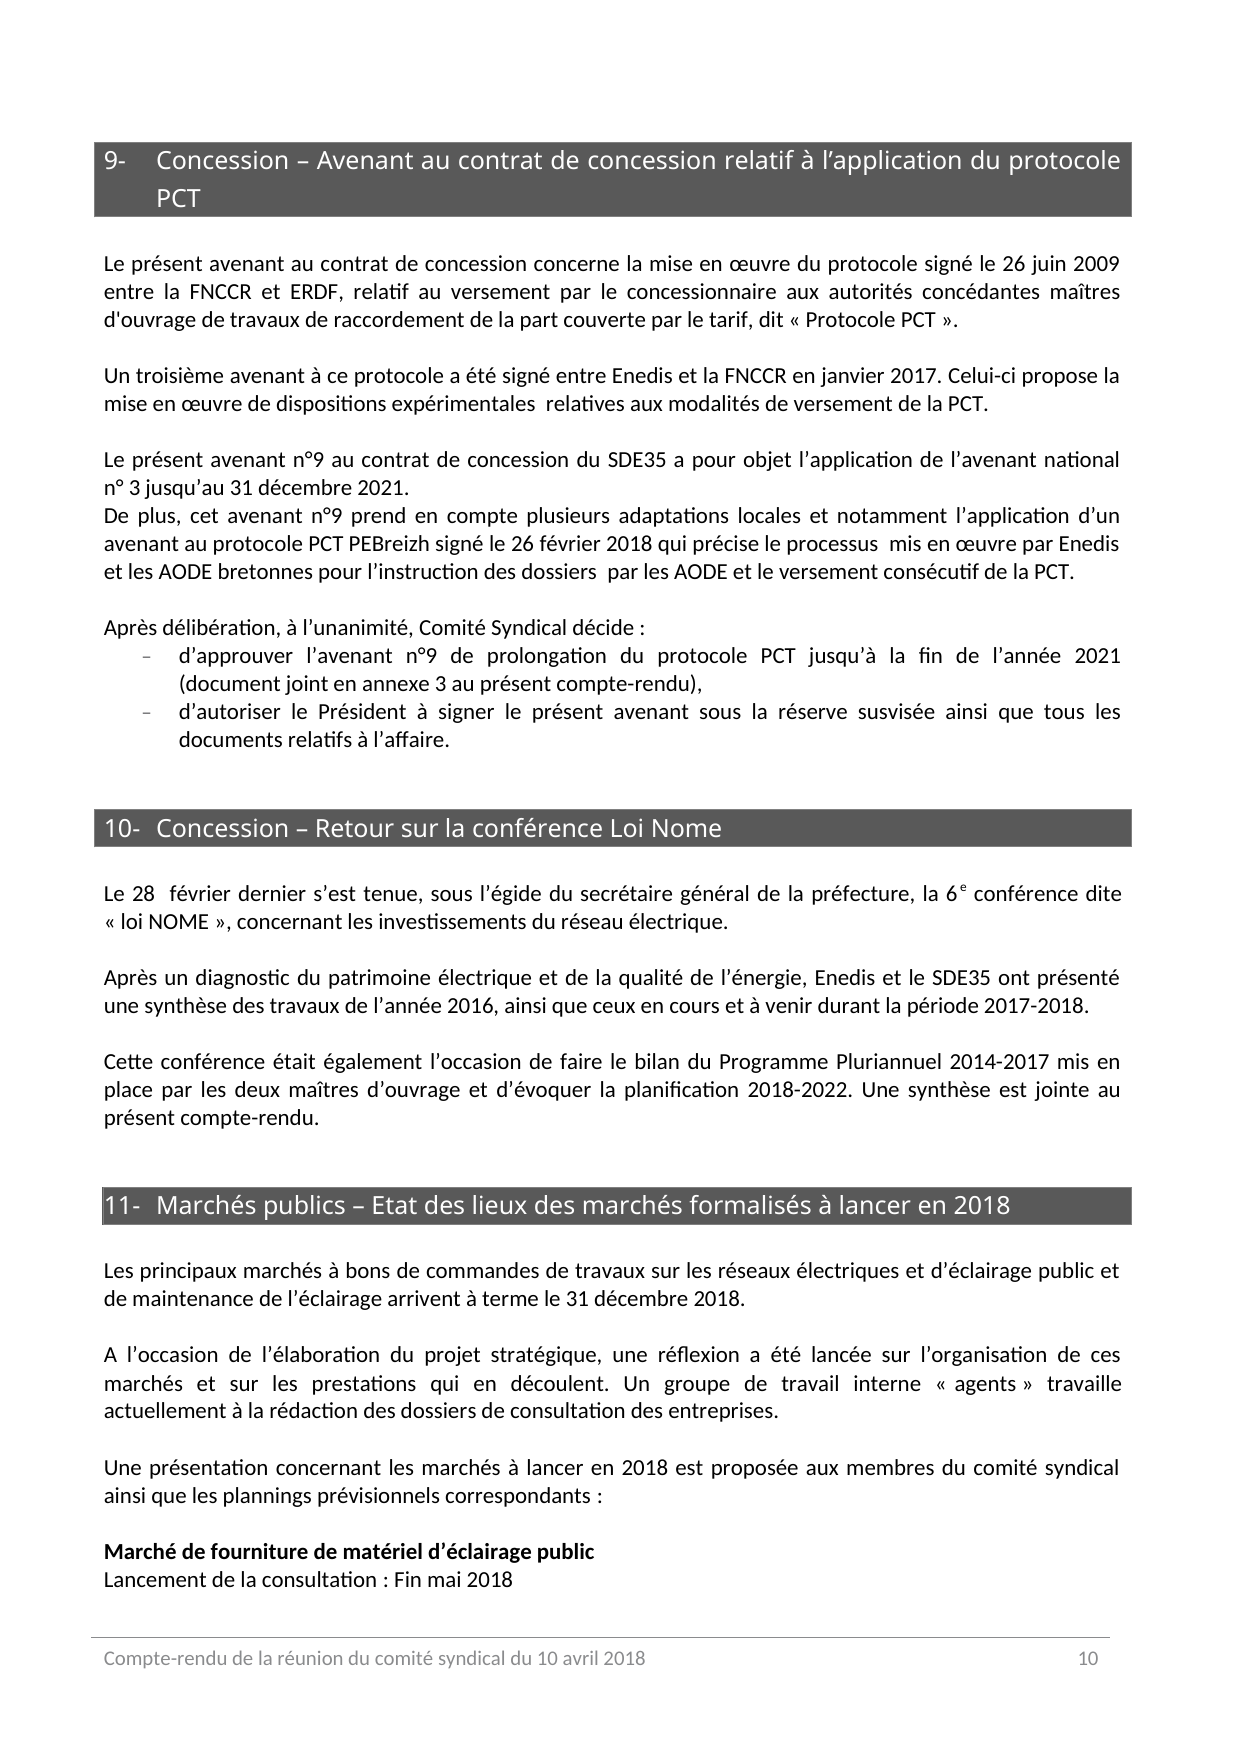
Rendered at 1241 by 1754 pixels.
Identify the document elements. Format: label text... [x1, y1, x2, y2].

text De plus, cet avenant n°9 prend en compte plusieurs adaptations locales et notamment l’application d’un avenant au protocole PCT PEBreizh signé le 26 février 2018 qui précise le processus mis en œuvre par Enedis et les AODE bretonnes pour l’instruction des dossiers par les AODE et le versement consécutif de la PCT. [103, 501, 1122, 585]
list Marchés publics – Etat des lieux des marchés formalisés à lancer en 2018 [104, 1188, 1131, 1224]
list Concession – Avenant au contrat de concession relatif à l’application du protocole PCT [95, 143, 1131, 216]
text A l’occasion de l’élaboration du projet stratégique, une réflexion a été lancée sur l’organisation de ces marchés et sur les prestations qui en découlent. Un groupe de travail interne « agents » travaille actuellement à la rédaction des dossiers de consultation des entreprises. [103, 1341, 1122, 1425]
text Une présentation concernant les marchés à lancer en 2018 est proposée aux membres du comité syndical ainsi que les plannings prévisionnels correspondants : [103, 1453, 1122, 1509]
list d’approuver l’avenant n°9 de prolongation du protocole PCT jusqu’à la fin de l’année 2021 (document joint en annexe 3 au présent compte-rendu), [141, 641, 1122, 697]
text Le présent avenant n°9 au contrat de concession du SDE35 a pour objet l’application de l’avenant national n° 3 jusqu’au 31 décembre 2021. [103, 445, 1122, 501]
text Les principaux marchés à bons de commandes de travaux sur les réseaux électriques et d’éclairage public et de maintenance de l’éclairage arrivent à terme le 31 décembre 2018. [103, 1257, 1122, 1313]
text Le présent avenant au contrat de concession concerne la mise en œuvre du protocole signé le 26 juin 2009 entre la FNCCR et ERDF, relatif au versement par le concessionnaire aux autorités concédantes maîtres d'ouvrage de travaux de raccordement de la part couverte par le tarif, dit « Protocole PCT ». [103, 249, 1122, 333]
text Un troisième avenant à ce protocole a été signé entre Enedis et la FNCCR en janvier 2017. Celui-ci propose la mise en œuvre de dispositions expérimentales relatives aux modalités de versement de la PCT. [103, 361, 1122, 417]
text Lancement de la consultation : Fin mai 2018 [103, 1565, 1122, 1593]
list Concession – Retour sur la conférence Loi Nome [95, 810, 1131, 846]
text Le 28 février dernier s’est tenue, sous l’égide du secrétaire général de la préfecture, la 6e conférence dite « loi NOME », concernant les investissements du réseau électrique. [103, 879, 1122, 935]
text Après un diagnostic du patrimoine électrique et de la qualité de l’énergie, Enedis et le SDE35 ont présenté une synthèse des travaux de l’année 2016, ainsi que ceux en cours et à venir durant la période 2017-2018. [103, 963, 1122, 1019]
text Marché de fourniture de matériel d’éclairage public [103, 1537, 1122, 1565]
list d’autoriser le Président à signer le présent avenant sous la réserve susvisée ainsi que tous les documents relatifs à l’affaire. [141, 697, 1122, 753]
text Après délibération, à l’unanimité, Comité Syndical décide : [103, 613, 1122, 641]
text Cette conférence était également l’occasion de faire le bilan du Programme Pluriannuel 2014-2017 mis en place par les deux maîtres d’ouvrage et d’évoquer la planification 2018-2022. Une synthèse est jointe au présent compte-rendu. [103, 1047, 1122, 1131]
